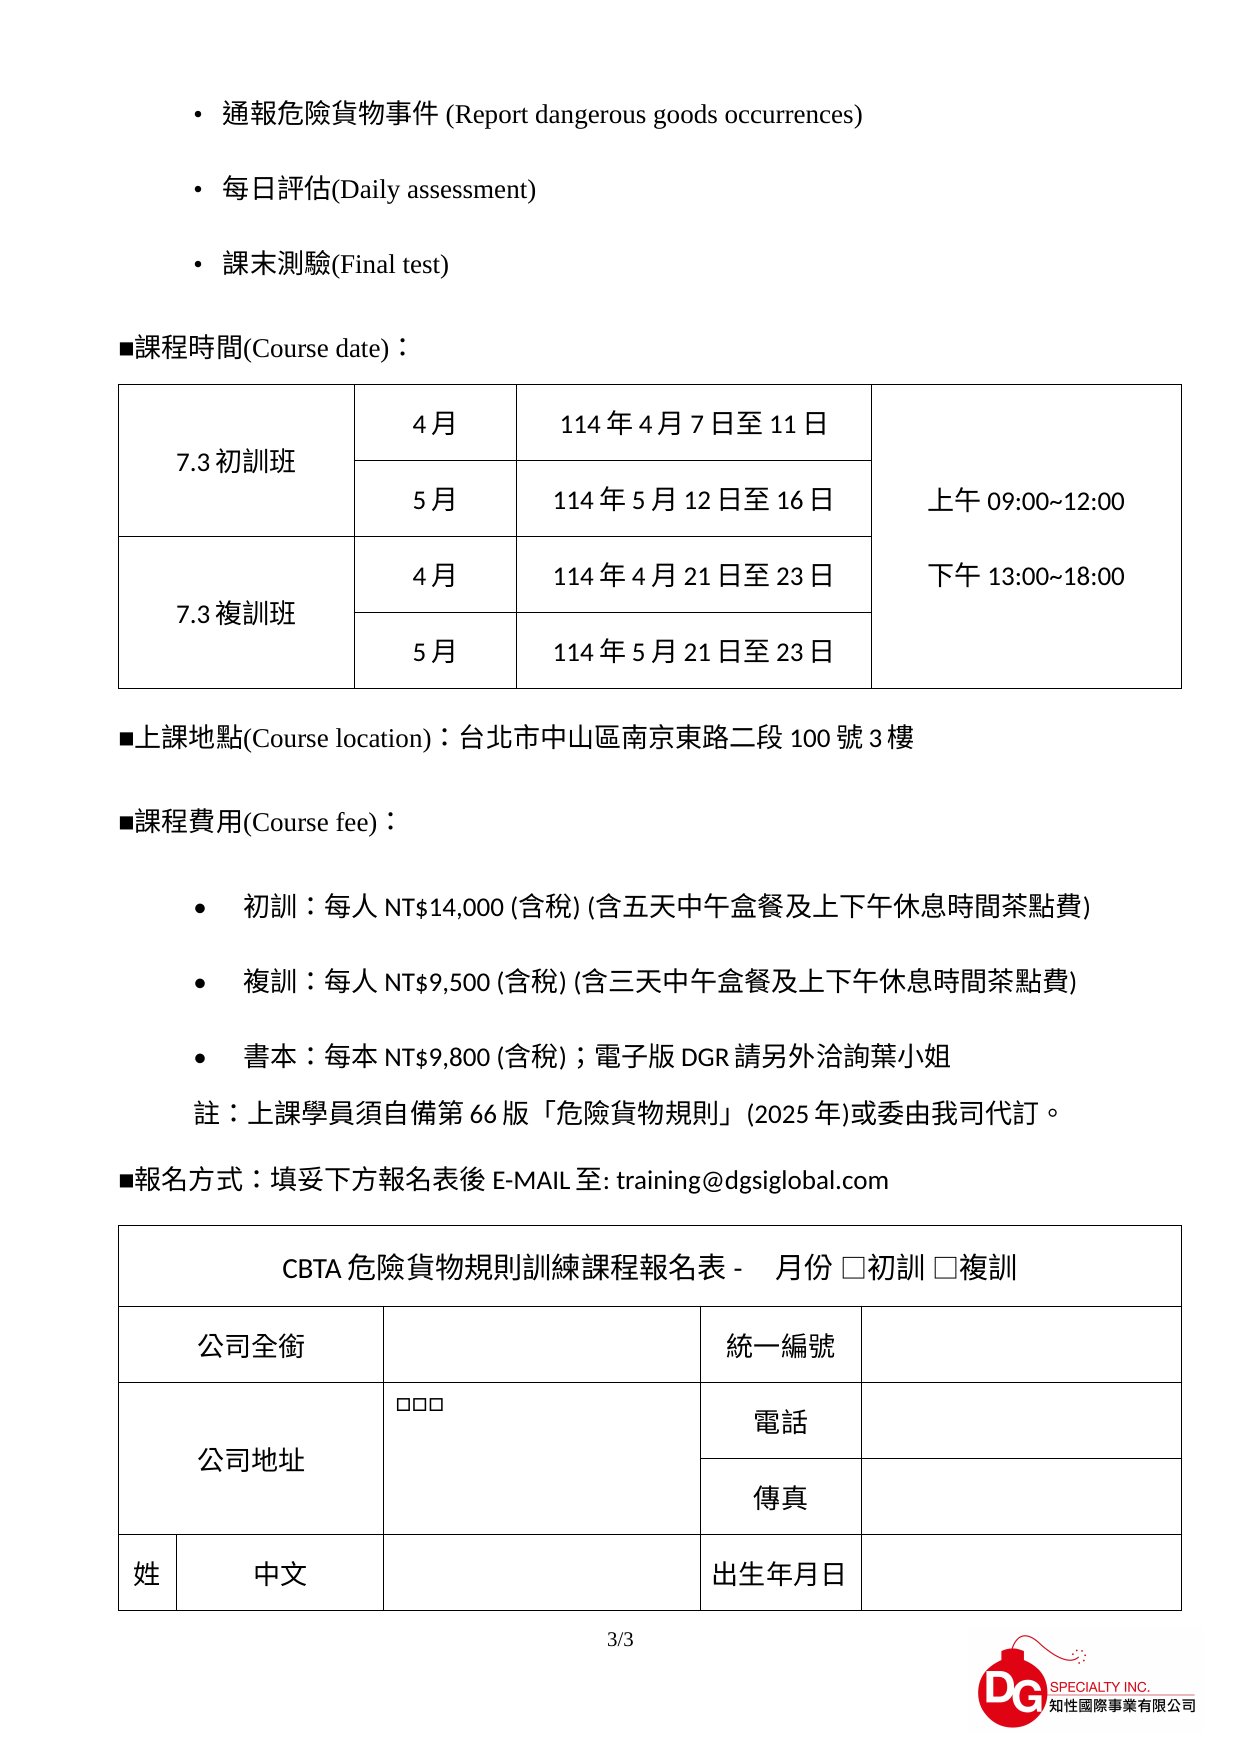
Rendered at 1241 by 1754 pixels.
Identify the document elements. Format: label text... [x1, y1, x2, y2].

table_cell 4月 [355, 537, 516, 612]
table_cell 5月 [355, 461, 516, 536]
table_cell 電話 [701, 1383, 861, 1458]
table_cell [862, 1535, 1181, 1610]
list 每日評估(Daily assessment) [193, 149, 1122, 224]
table_cell 公司全銜 [119, 1307, 383, 1382]
table_cell 114年5月21日至23日 [517, 613, 871, 688]
text ■課程時間(Course date)： [118, 308, 1122, 383]
table_cell 7.3複訓班 [119, 537, 354, 688]
table_header 4月 [355, 385, 516, 459]
table_cell 5月 [355, 613, 516, 688]
table_cell 中文 [177, 1535, 383, 1610]
list 書本：每本NT$9,800 (含稅)；電子版DGR請另外洽詢葉小姐 [193, 1017, 1122, 1092]
text ■上課地點(Course location)：台北市中山區南京東路二段100號3樓 [118, 698, 1122, 773]
list 通報危險貨物事件 (Report dangerous goods occurrences) [193, 74, 1122, 149]
table_cell 出生年月日 [701, 1535, 861, 1610]
table_header 114年4月7日至11日 [517, 385, 871, 459]
table_cell [862, 1307, 1181, 1382]
text 註：上課學員須自備第66版「危險貨物規則」(2025年)或委由我司代訂。 [193, 1092, 1122, 1131]
list 課末測驗(Final test) [193, 224, 1122, 299]
table_cell [862, 1459, 1181, 1534]
text ■課程費用(Course fee)： [118, 782, 1122, 857]
table_cell [384, 1535, 700, 1610]
table_cell □□□ [384, 1383, 700, 1534]
list 複訓：每人NT$9,500 (含稅) (含三天中午盒餐及上下午休息時間茶點費) [193, 942, 1122, 1017]
table_cell 統一編號 [701, 1307, 861, 1382]
table_cell 公司地址 [119, 1383, 383, 1534]
table_cell 114年5月12日至16日 [517, 461, 871, 536]
table_cell 傳真 [701, 1459, 861, 1534]
table_header CBTA危險貨物規則訓練課程報名表 - 月份 □初訓 □複訓 [119, 1226, 1181, 1306]
list 初訓：每人NT$14,000 (含稅) (含五天中午盒餐及上下午休息時間茶點費) [193, 867, 1122, 942]
table_header 上午09:00~12:00 下午13:00~18:00 [872, 385, 1181, 688]
table_cell [862, 1383, 1181, 1458]
picture [967, 1627, 1205, 1733]
table_cell 114年4月21日至23日 [517, 537, 871, 612]
text ■報名方式：填妥下方報名表後E-MAIL至: training@dgsiglobal.com [118, 1140, 1122, 1215]
table_cell [384, 1307, 700, 1382]
table_cell 姓名 [119, 1535, 176, 1610]
table_header 7.3初訓班 [119, 385, 354, 536]
